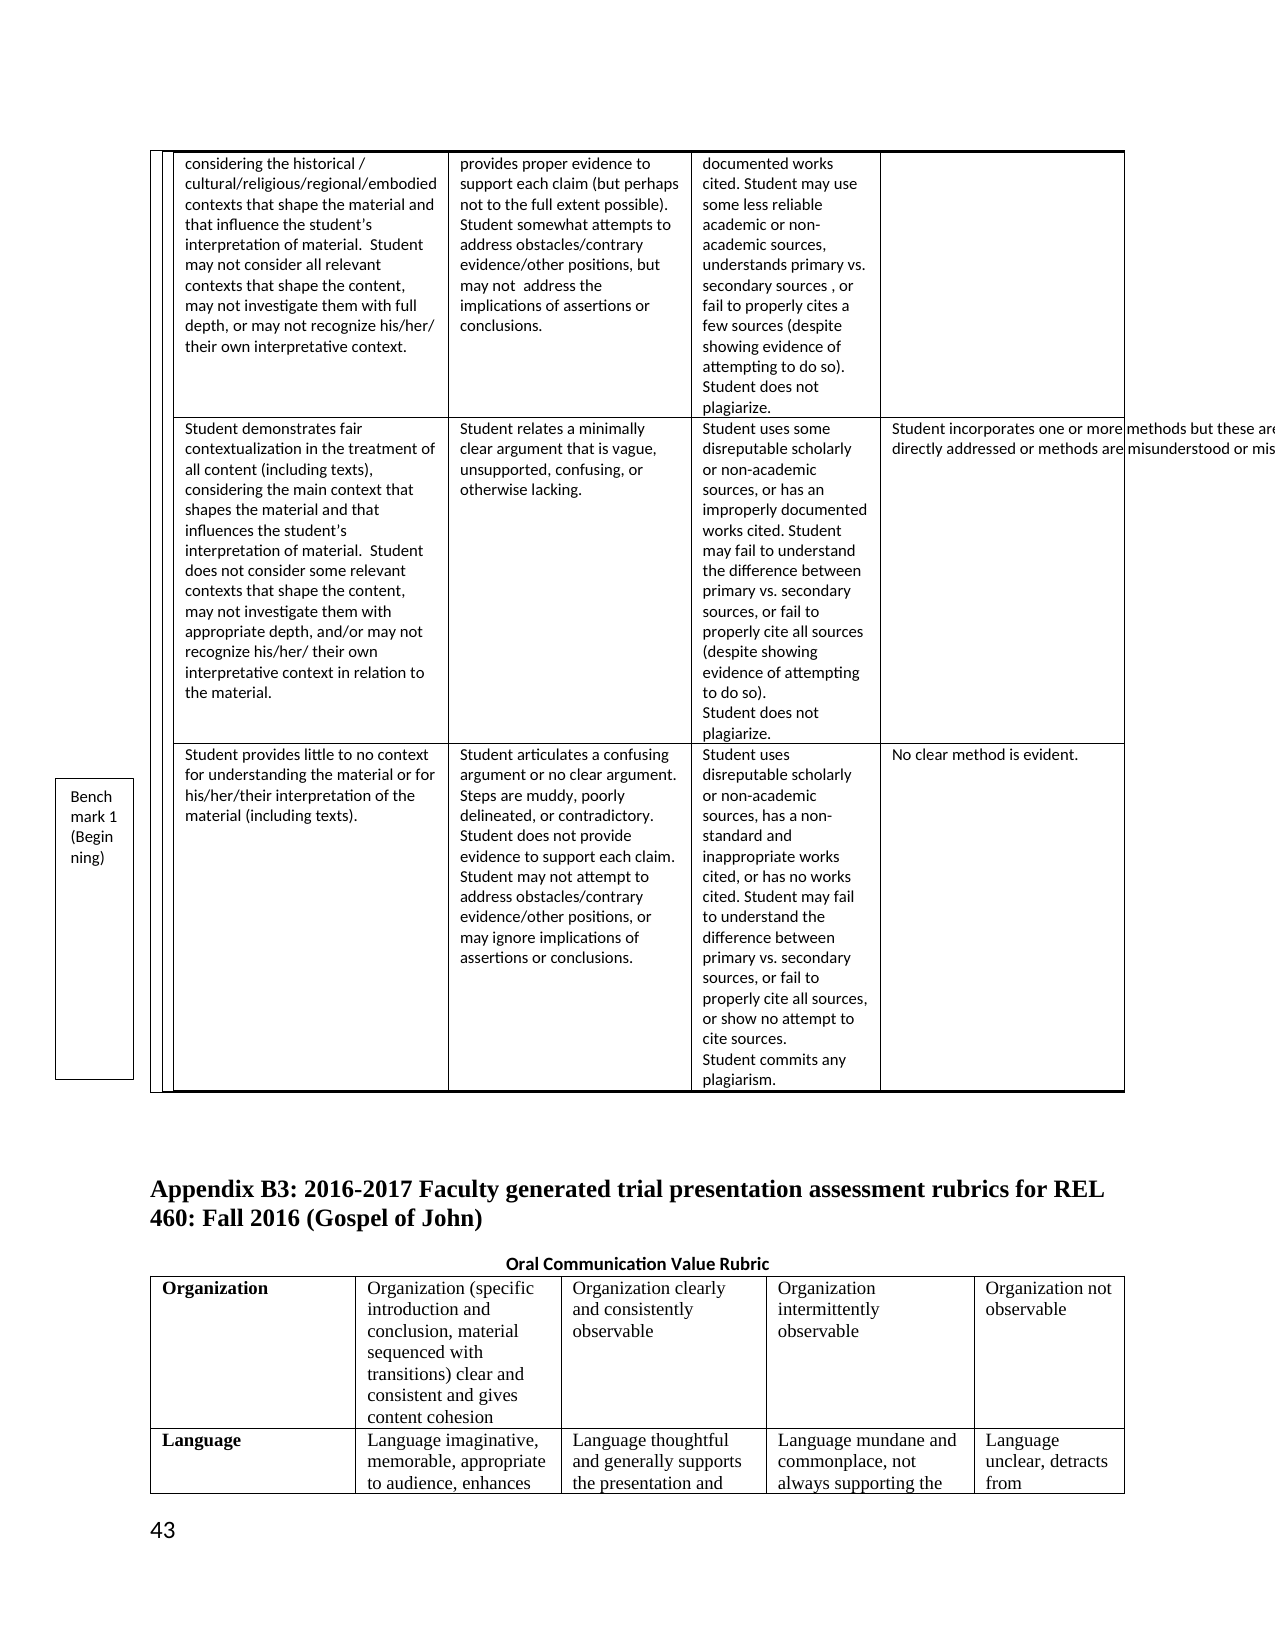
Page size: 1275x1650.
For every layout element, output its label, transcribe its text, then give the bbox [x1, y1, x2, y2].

table_header Organization intermittently observable [767, 1277, 974, 1427]
table_cell [174, 418, 448, 743]
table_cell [767, 1429, 974, 1493]
table_cell [692, 418, 880, 743]
table_cell [151, 151, 162, 1092]
table_cell [449, 418, 691, 743]
table_cell [881, 418, 1124, 743]
table_cell [163, 152, 173, 1091]
text Appendix B3: 2016-2017 Faculty generated trial presentation assessment rubrics for REL 460: Fall 2016 (Gospel of John) [150, 1174, 1125, 1232]
table_header Organization clearly and consistently observable [562, 1277, 766, 1427]
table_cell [562, 1429, 766, 1493]
table_cell [174, 744, 448, 1090]
table_cell [881, 153, 1124, 417]
table_cell [174, 153, 448, 417]
table_cell [449, 153, 691, 417]
table_header Organization (specific introduction and conclusion, material sequenced with transitions) clear and consistent and gives content cohesion [356, 1277, 561, 1427]
table_header Organization [151, 1277, 355, 1427]
table_cell Language [151, 1429, 355, 1493]
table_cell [975, 1429, 1124, 1493]
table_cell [356, 1429, 561, 1493]
table_cell [449, 744, 691, 1090]
text Oral Communication Value Rubric [150, 1253, 1125, 1276]
table_cell [881, 744, 1124, 1090]
table_header Organization not observable [975, 1277, 1124, 1427]
table_cell [692, 744, 880, 1090]
table_cell [692, 153, 880, 417]
